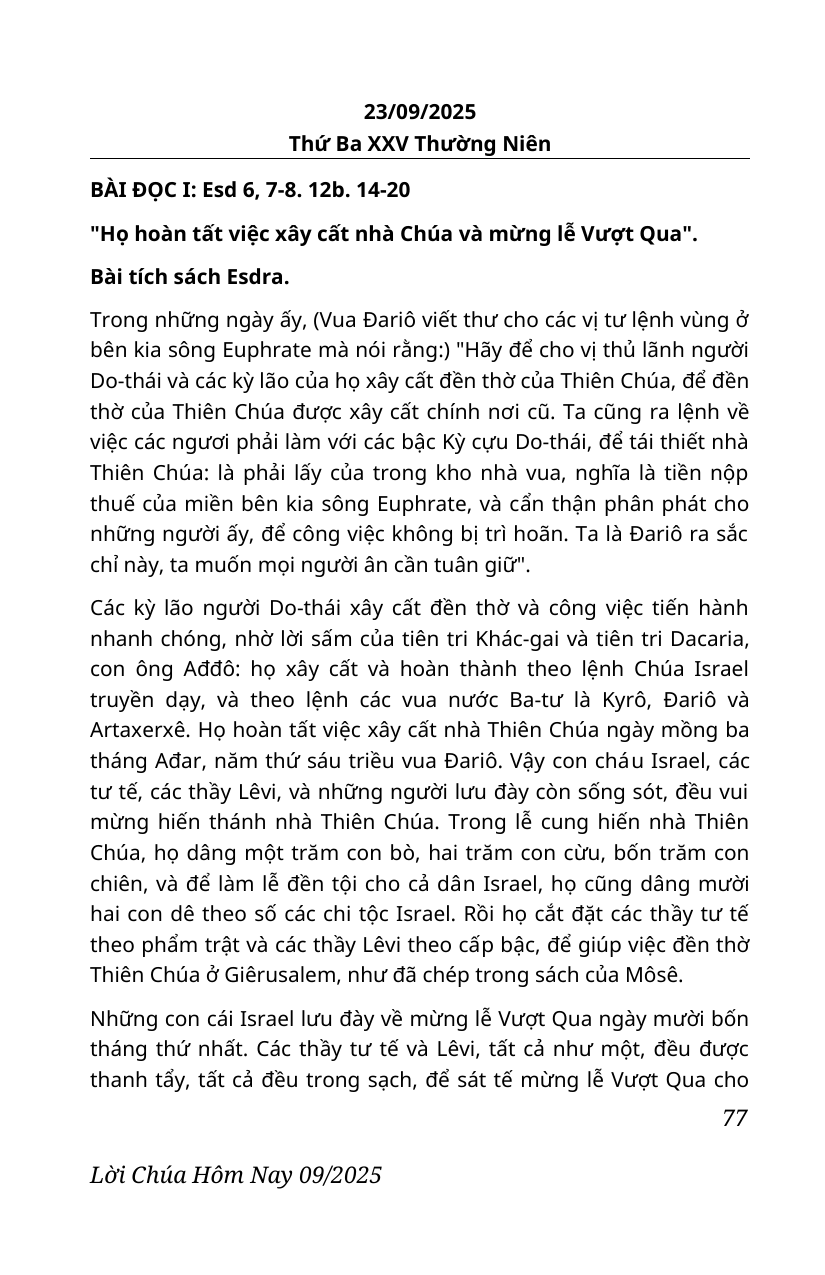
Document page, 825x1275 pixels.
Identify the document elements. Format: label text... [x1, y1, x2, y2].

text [90, 1004, 750, 1093]
text BÀI ĐỌC I: Esd 6, 7-8. 12b. 14-20 [90, 176, 750, 204]
text Trong những ngày ấy, (Vua Đariô viết thư cho các vị tư lệnh vùng ở bên kia sông Euphrate mà nói rằng:) "Hãy để cho vị thủ lãnh người Do-thái và các kỳ lão của họ xây cất đền thờ của Thiên Chúa, để đền thờ của Thiên Chúa được xây cất chính nơi cũ. Ta cũng ra lệnh về việc các ngươi phải làm với các bậc Kỳ cựu Do-thái, để tái thiết nhà Thiên Chúa: là phải lấy của trong kho nhà vua, nghĩa là tiền nộp thuế của miền bên kia sông Euphrate, và cẩn thận phân phát cho những người ấy, để công việc không bị trì hoãn. Ta là Đariô ra sắc chỉ này, ta muốn mọi người ân cần tuân giữ". [90, 305, 750, 578]
text Thứ Ba XXV Thường Niên [90, 129, 750, 158]
text Các kỳ lão người Do-thái xây cất đền thờ và công việc tiến hành nhanh chóng, nhờ lời sấm của tiên tri Khác-gai và tiên tri Dacaria, con ông Ađđô: họ xây cất và hoàn thành theo lệnh Chúa Israel truyền dạy, và theo lệnh các vua nước Ba-tư là Kyrô, Đariô và Artaxerxê. Họ hoàn tất việc xây cất nhà Thiên Chúa ngày mồng ba tháng Ađar, năm thứ sáu triều vua Đariô. Vậy con cháu Israel, các tư tế, các thầy Lêvi, và những người lưu đày còn sống sót, đều vui mừng hiến thánh nhà Thiên Chúa. Trong lễ cung hiến nhà Thiên Chúa, họ dâng một trăm con bò, hai trăm con cừu, bốn trăm con chiên, và để làm lễ đền tội cho cả dân Israel, họ cũng dâng mười hai con dê theo số các chi tộc Israel. Rồi họ cắt đặt các thầy tư tế theo phẩm trật và các thầy Lêvi theo cấp bậc, để giúp việc đền thờ Thiên Chúa ở Giêrusalem, như đã chép trong sách của Môsê. [90, 593, 750, 989]
text 23/09/2025 [90, 97, 750, 125]
text Bài tích sách Esdra. [90, 262, 750, 290]
text "Họ hoàn tất việc xây cất nhà Chúa và mừng lễ Vượt Qua". [90, 219, 750, 247]
